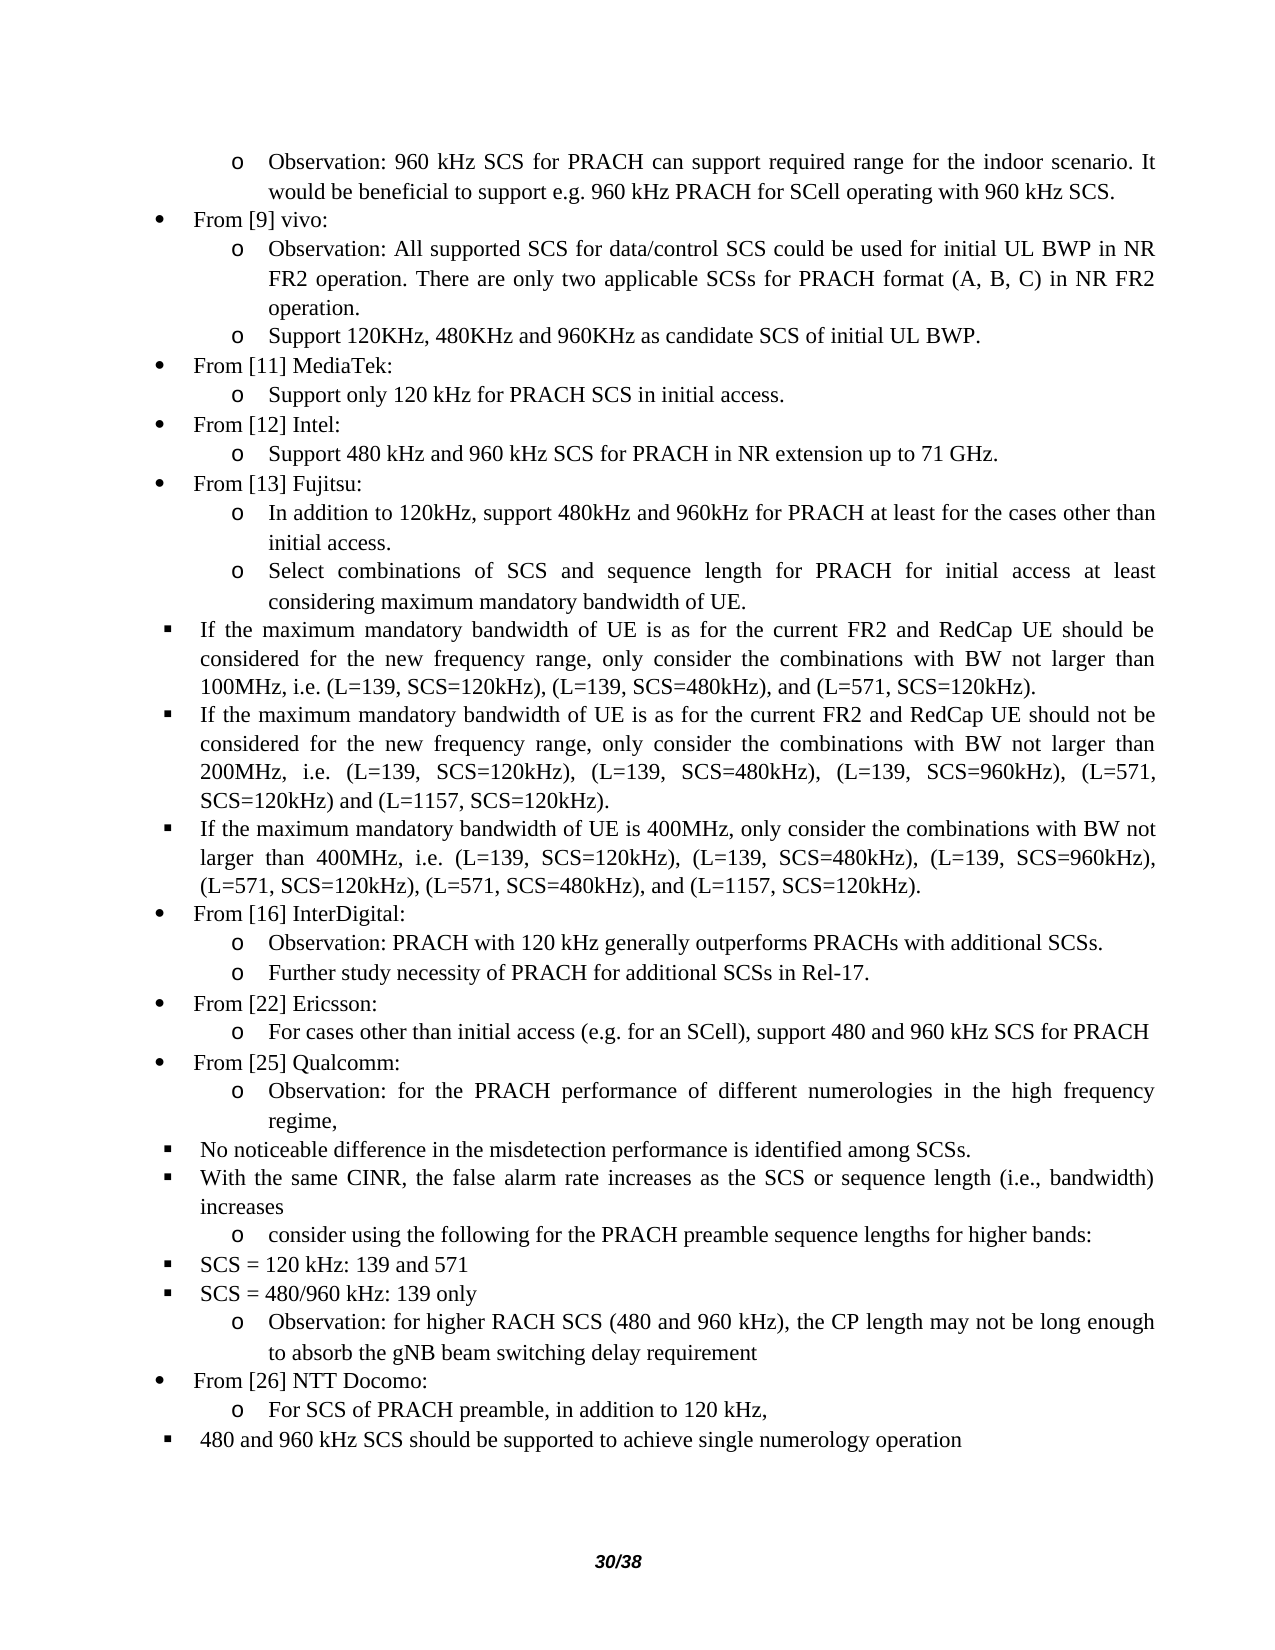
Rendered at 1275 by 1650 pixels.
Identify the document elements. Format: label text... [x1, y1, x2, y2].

list consider using the following for the PRACH preamble sequence lengths for higher bands: [231, 1221, 1157, 1249]
list 480 and 960 kHz SCS should be supported to achieve single numerology operation [162, 1426, 1157, 1452]
list Observation: PRACH with 120 kHz generally outperforms PRACHs with additional SCSs. [231, 929, 1157, 957]
list For cases other than initial access (e.g. for an SCell), support 480 and 960 kHz SCS for PRACH [231, 1018, 1157, 1046]
list Support 480 kHz and 960 kHz SCS for PRACH in NR extension up to 71 GHz. [231, 440, 1157, 468]
list If the maximum mandatory bandwidth of UE is 400MHz, only consider the combinations with BW not larger than 400MHz, i.e. (L=139, SCS=120kHz), (L=139, SCS=480kHz), (L=139, SCS=960kHz), (L=571, SCS=120kHz), (L=571, SCS=480kHz), and (L=1157, SCS=120kHz). [162, 815, 1157, 898]
list From [25] Qualcomm: [156, 1049, 1157, 1075]
list No noticeable difference in the misdetection performance is identified among SCSs. [162, 1136, 1157, 1162]
list Observation: All supported SCS for data/control SCS could be used for initial UL BWP in NR FR2 operation. There are only two applicable SCSs for PRACH format (A, B, C) in NR FR2 operation. [231, 235, 1157, 320]
list Observation: for higher RACH SCS (480 and 960 kHz), the CP length may not be long enough to absorb the gNB beam switching delay requirement [231, 1308, 1157, 1365]
list For SCS of PRACH preamble, in addition to 120 kHz, [231, 1396, 1157, 1424]
list From [12] Intel: [156, 411, 1157, 438]
list SCS = 120 kHz: 139 and 571 [162, 1252, 1157, 1278]
list Further study necessity of PRACH for additional SCSs in Rel-17. [231, 959, 1157, 988]
list Support 120KHz, 480KHz and 960KHz as candidate SCS of initial UL BWP. [231, 322, 1157, 350]
list From [26] NTT Docomo: [156, 1367, 1157, 1393]
list SCS = 480/960 kHz: 139 only [162, 1280, 1157, 1306]
list Support only 120 kHz for PRACH SCS in initial access. [231, 381, 1157, 409]
list In addition to 120kHz, support 480kHz and 960kHz for PRACH at least for the cases other than initial access. [231, 499, 1157, 555]
list From [13] Fujitsu: [156, 470, 1157, 497]
list Observation: 960 kHz SCS for PRACH can support required range for the indoor scenario. It would be beneficial to support e.g. 960 kHz PRACH for SCell operating with 960 kHz SCS. [231, 148, 1157, 204]
list With the same CINR, the false alarm rate increases as the SCS or sequence length (i.e., bandwidth) increases [162, 1164, 1157, 1219]
list From [22] Ericsson: [156, 990, 1157, 1016]
list From [11] MediaTek: [156, 352, 1157, 379]
list If the maximum mandatory bandwidth of UE is as for the current FR2 and RedCap UE should be considered for the new frequency range, only consider the combinations with BW not larger than 100MHz, i.e. (L=139, SCS=120kHz), (L=139, SCS=480kHz), and (L=571, SCS=120kHz). [162, 616, 1157, 699]
list Observation: for the PRACH performance of different numerologies in the high frequency regime, [231, 1077, 1157, 1134]
list From [16] InterDigital: [156, 901, 1157, 927]
list If the maximum mandatory bandwidth of UE is as for the current FR2 and RedCap UE should not be considered for the new frequency range, only consider the combinations with BW not larger than 200MHz, i.e. (L=139, SCS=120kHz), (L=139, SCS=480kHz), (L=139, SCS=960kHz), (L=571, SCS=120kHz) and (L=1157, SCS=120kHz). [162, 701, 1157, 813]
list From [9] vivo: [156, 206, 1157, 233]
list Select combinations of SCS and sequence length for PRACH for initial access at least considering maximum mandatory bandwidth of UE. [231, 557, 1157, 614]
